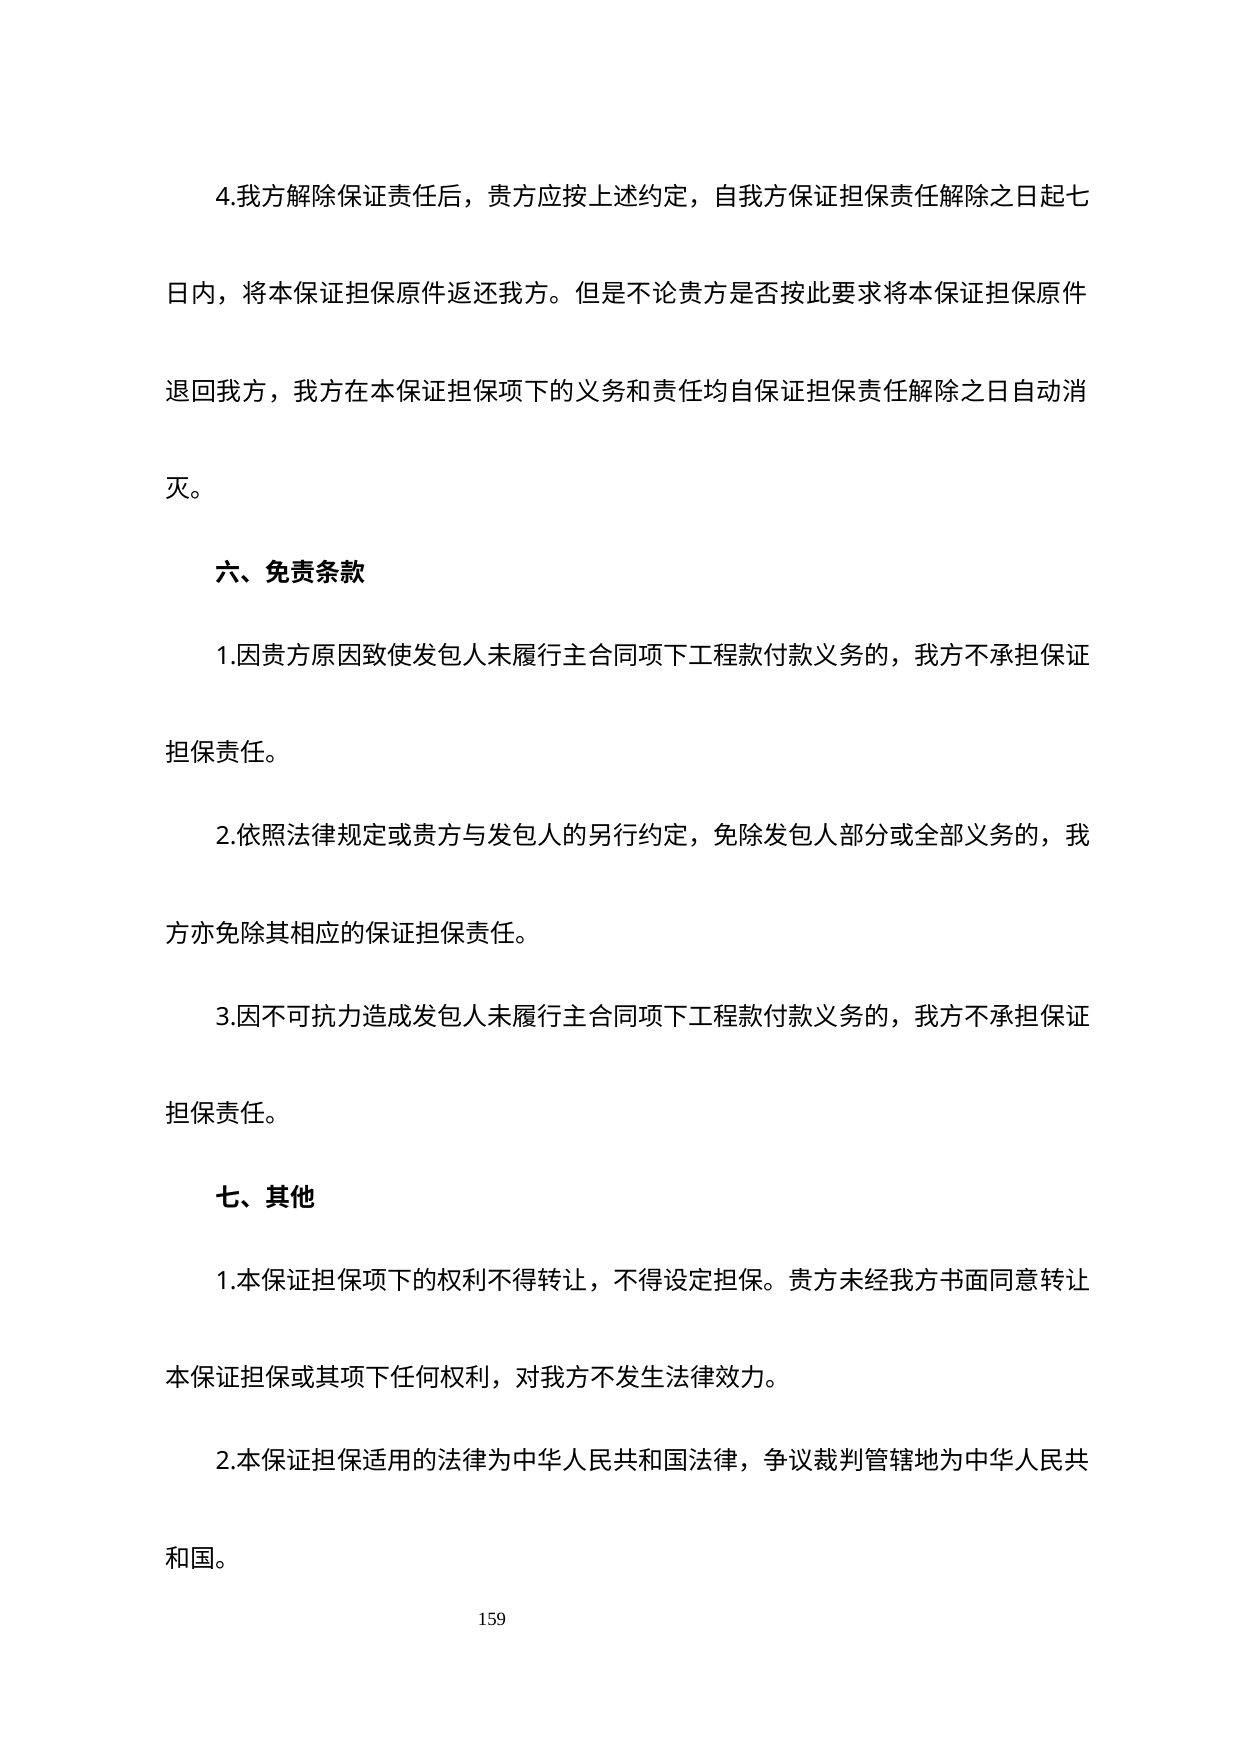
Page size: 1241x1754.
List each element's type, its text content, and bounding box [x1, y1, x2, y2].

text 1.因贵方原因致使发包人未履行主合同项下工程款付款义务的，我方不承担保证担保责任。 [165, 621, 1090, 783]
text 七、其他 [165, 1163, 1090, 1228]
text 2.依照法律规定或贵方与发包人的另行约定，免除发包人部分或全部义务的，我方亦免除其相应的保证担保责任。 [165, 801, 1090, 964]
text 1.本保证担保项下的权利不得转让，不得设定担保。贵方未经我方书面同意转让本保证担保或其项下任何权利，对我方不发生法律效力。 [165, 1246, 1090, 1408]
text 六、免责条款 [165, 538, 1090, 603]
text 4.我方解除保证责任后，贵方应按上述约定，自我方保证担保责任解除之日起七日内，将本保证担保原件返还我方。但是不论贵方是否按此要求将本保证担保原件退回我方，我方在本保证担保项下的义务和责任均自保证担保责任解除之日自动消灭。 [165, 162, 1090, 519]
text 2.本保证担保适用的法律为中华人民共和国法律，争议裁判管辖地为中华人民共和国。 [165, 1426, 1090, 1589]
text 3.因不可抗力造成发包人未履行主合同项下工程款付款义务的，我方不承担保证担保责任。 [165, 982, 1090, 1144]
